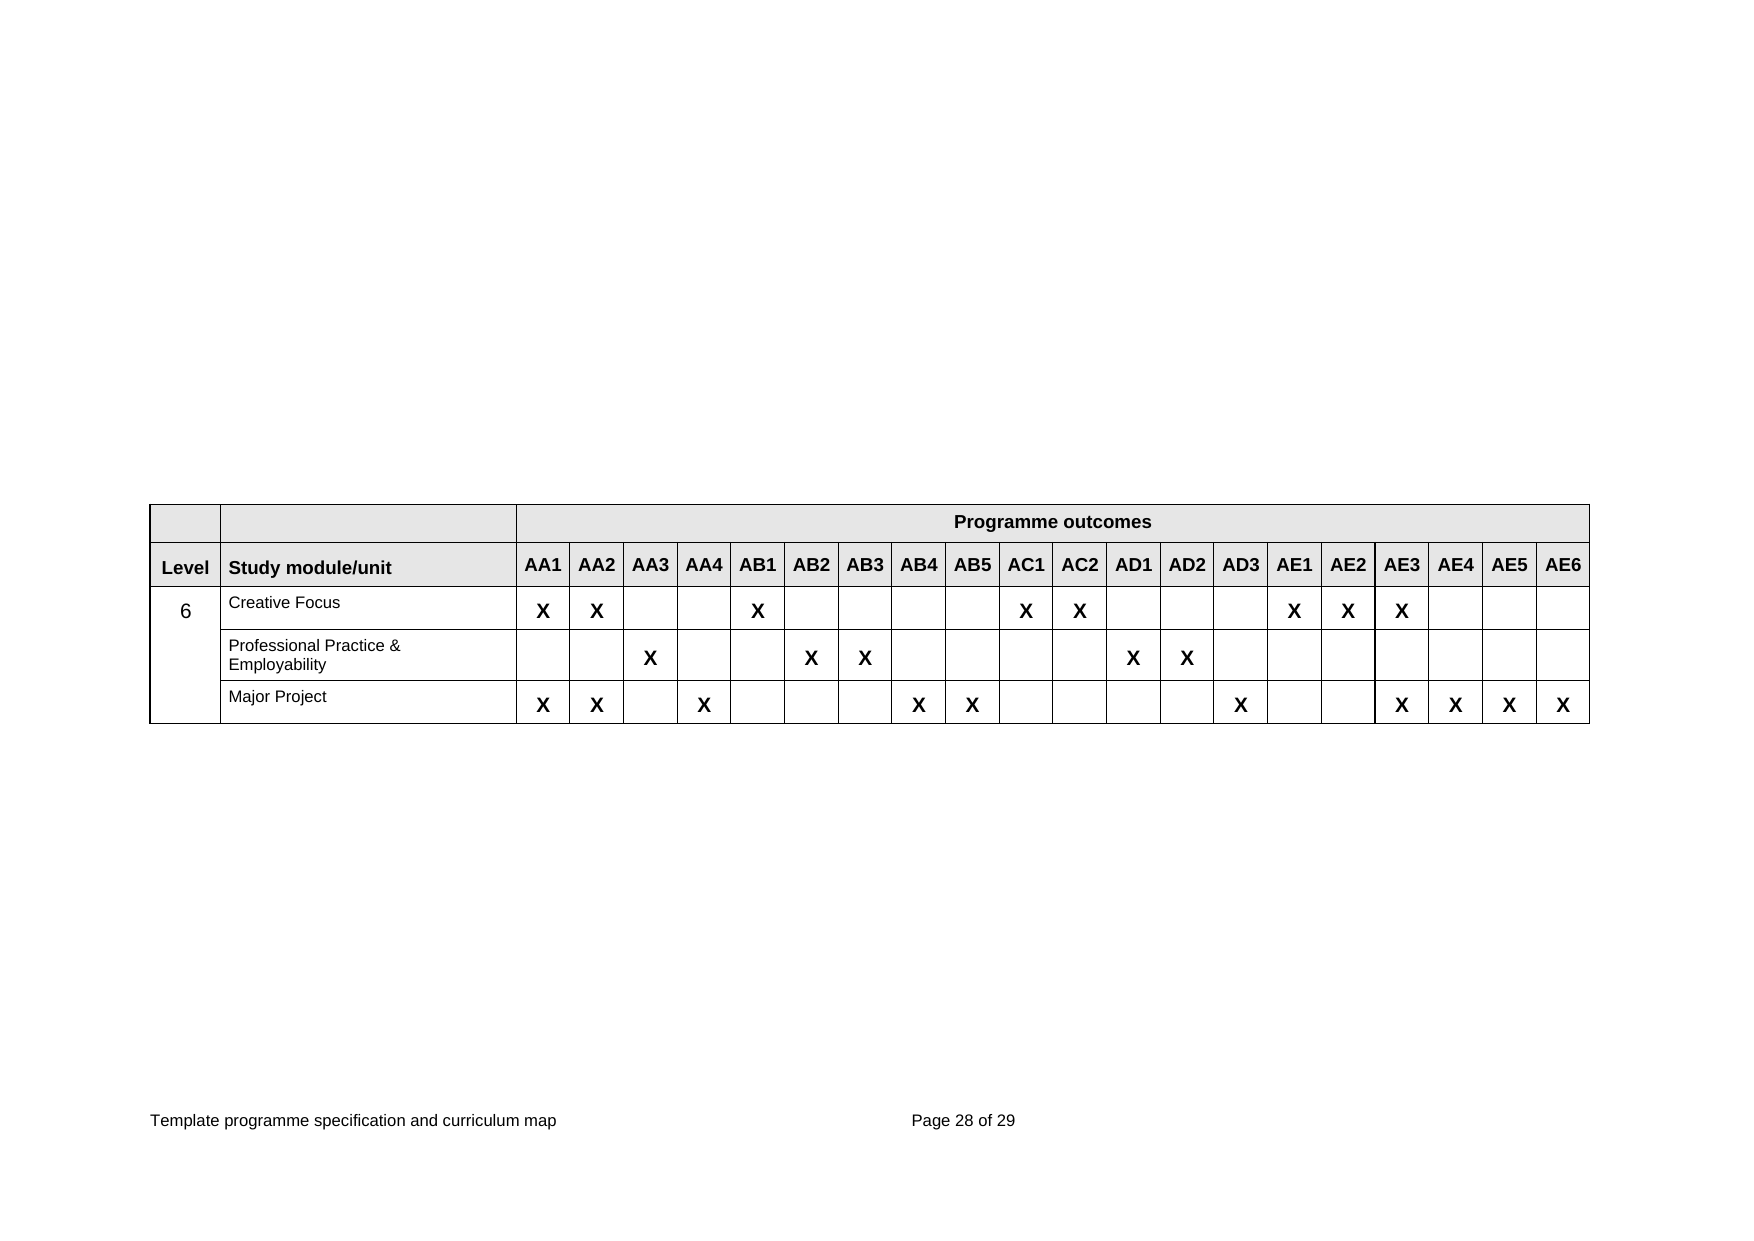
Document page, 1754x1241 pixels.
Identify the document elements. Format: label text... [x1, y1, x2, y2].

table_cell X [678, 681, 730, 723]
table_cell [678, 630, 730, 680]
table_cell [1000, 681, 1052, 723]
table_cell [1537, 587, 1589, 629]
table_cell X [1429, 681, 1482, 723]
table_cell AE4 [1429, 543, 1482, 586]
table_cell [1322, 681, 1374, 723]
table_cell X [570, 587, 623, 629]
table_cell X [1214, 681, 1267, 723]
table_cell [946, 630, 999, 680]
table_cell [1483, 630, 1536, 680]
table_header [221, 505, 516, 542]
table_cell X [1483, 681, 1536, 723]
table_cell AE1 [1268, 543, 1321, 586]
table_cell [892, 630, 945, 680]
table_cell [839, 681, 891, 723]
table_cell 6 [151, 587, 220, 723]
table_cell [785, 681, 838, 723]
table_cell X [1537, 681, 1589, 723]
table_cell AE6 [1537, 543, 1589, 586]
table_cell X [570, 681, 623, 723]
table_cell AE5 [1483, 543, 1536, 586]
table_cell X [1000, 587, 1052, 629]
table_cell X [624, 630, 677, 680]
table_cell AB2 [785, 543, 838, 586]
table_cell [892, 587, 945, 629]
table_cell X [1268, 587, 1321, 629]
table_cell [570, 630, 623, 680]
table_cell [1000, 630, 1052, 680]
table_cell AB1 [731, 543, 784, 586]
table_cell Major Project [221, 681, 516, 723]
table_cell AD3 [1214, 543, 1267, 586]
table_cell X [1376, 681, 1428, 723]
table_cell X [1161, 630, 1213, 680]
table_cell X [517, 587, 569, 629]
table_cell [1268, 681, 1321, 723]
table_cell [1376, 630, 1428, 680]
table_cell Professional Practice & Employability [221, 630, 516, 680]
table_cell [624, 587, 677, 629]
table_cell [1214, 587, 1267, 629]
table_cell [1161, 681, 1213, 723]
table_cell [839, 587, 891, 629]
table_cell Level [151, 543, 220, 586]
table_cell [1429, 630, 1482, 680]
table_cell AD2 [1161, 543, 1213, 586]
table_cell Creative Focus [221, 587, 516, 629]
table_cell AD1 [1107, 543, 1160, 586]
table_cell AE2 [1322, 543, 1374, 586]
table_cell AC1 [1000, 543, 1052, 586]
table_cell [1268, 630, 1321, 680]
table_cell AE3 [1376, 543, 1428, 586]
table_cell [1053, 630, 1106, 680]
table_cell AA1 [517, 543, 569, 586]
table_cell X [1376, 587, 1428, 629]
table_cell AA3 [624, 543, 677, 586]
table_cell X [839, 630, 891, 680]
table_cell AC2 [1053, 543, 1106, 586]
table_cell [678, 587, 730, 629]
table_cell [517, 630, 569, 680]
table_cell [1483, 587, 1536, 629]
table_cell X [1107, 630, 1160, 680]
table_cell AA2 [570, 543, 623, 586]
table_cell X [517, 681, 569, 723]
table_cell [946, 587, 999, 629]
table_cell X [1053, 587, 1106, 629]
table_cell [1107, 587, 1160, 629]
table_cell AB3 [839, 543, 891, 586]
table_header Programme outcomes [517, 505, 1589, 542]
table_cell [1322, 630, 1374, 680]
table_cell [1537, 630, 1589, 680]
table_cell AB4 [892, 543, 945, 586]
table_cell X [731, 587, 784, 629]
table_cell [1161, 587, 1213, 629]
table_cell AB5 [946, 543, 999, 586]
table_cell X [946, 681, 999, 723]
table_cell X [1322, 587, 1374, 629]
table_cell [624, 681, 677, 723]
table_cell [1214, 630, 1267, 680]
table_header [151, 505, 220, 542]
table_cell [785, 587, 838, 629]
table_cell X [892, 681, 945, 723]
table_cell AA4 [678, 543, 730, 586]
table_cell [1107, 681, 1160, 723]
table_cell [1429, 587, 1482, 629]
table_cell [731, 681, 784, 723]
table_cell Study module/unit [221, 543, 516, 586]
table_cell [1053, 681, 1106, 723]
table_cell X [785, 630, 838, 680]
table_cell [731, 630, 784, 680]
